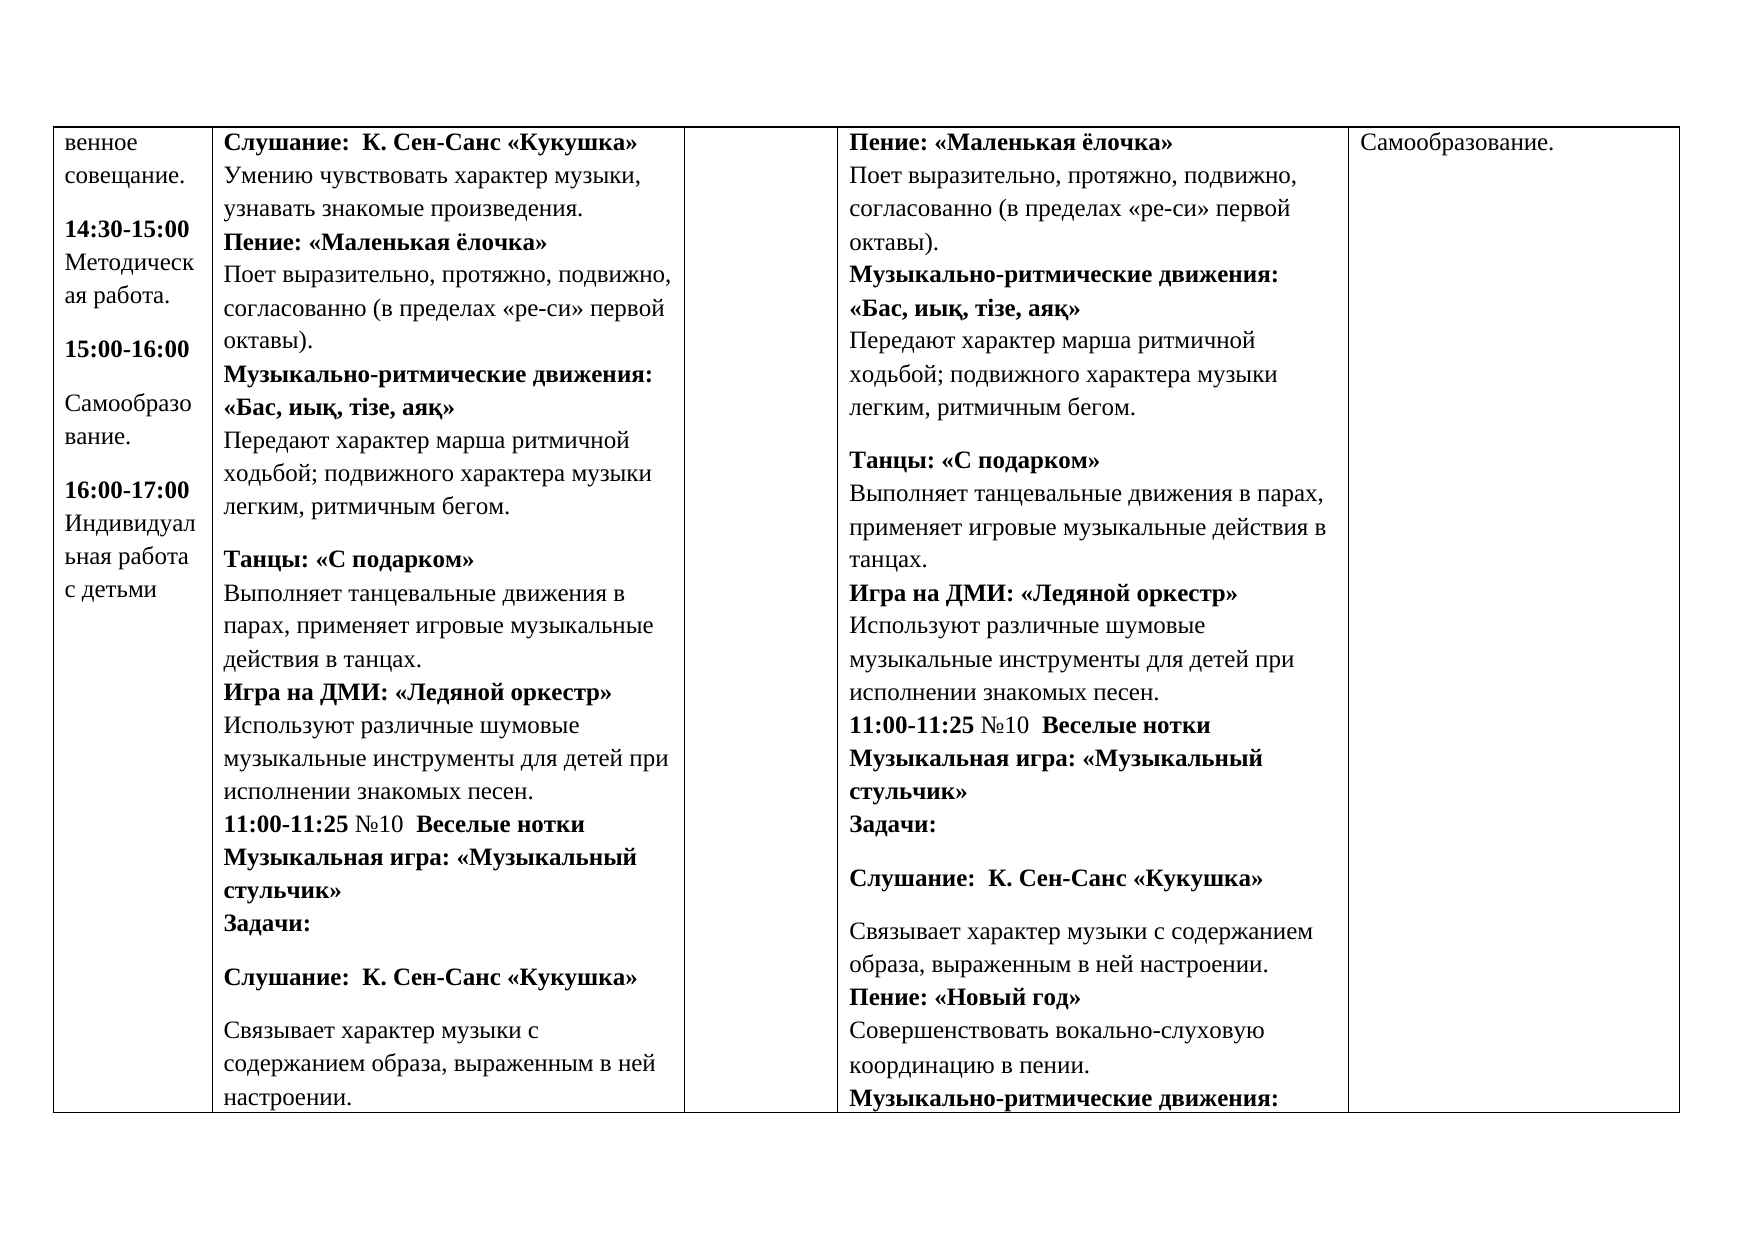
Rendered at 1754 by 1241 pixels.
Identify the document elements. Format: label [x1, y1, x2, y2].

table_cell [1349, 128, 1679, 1112]
table_cell [213, 128, 684, 1112]
table_cell [685, 128, 837, 1112]
table_cell [838, 128, 1348, 1112]
table_cell [54, 128, 212, 1112]
